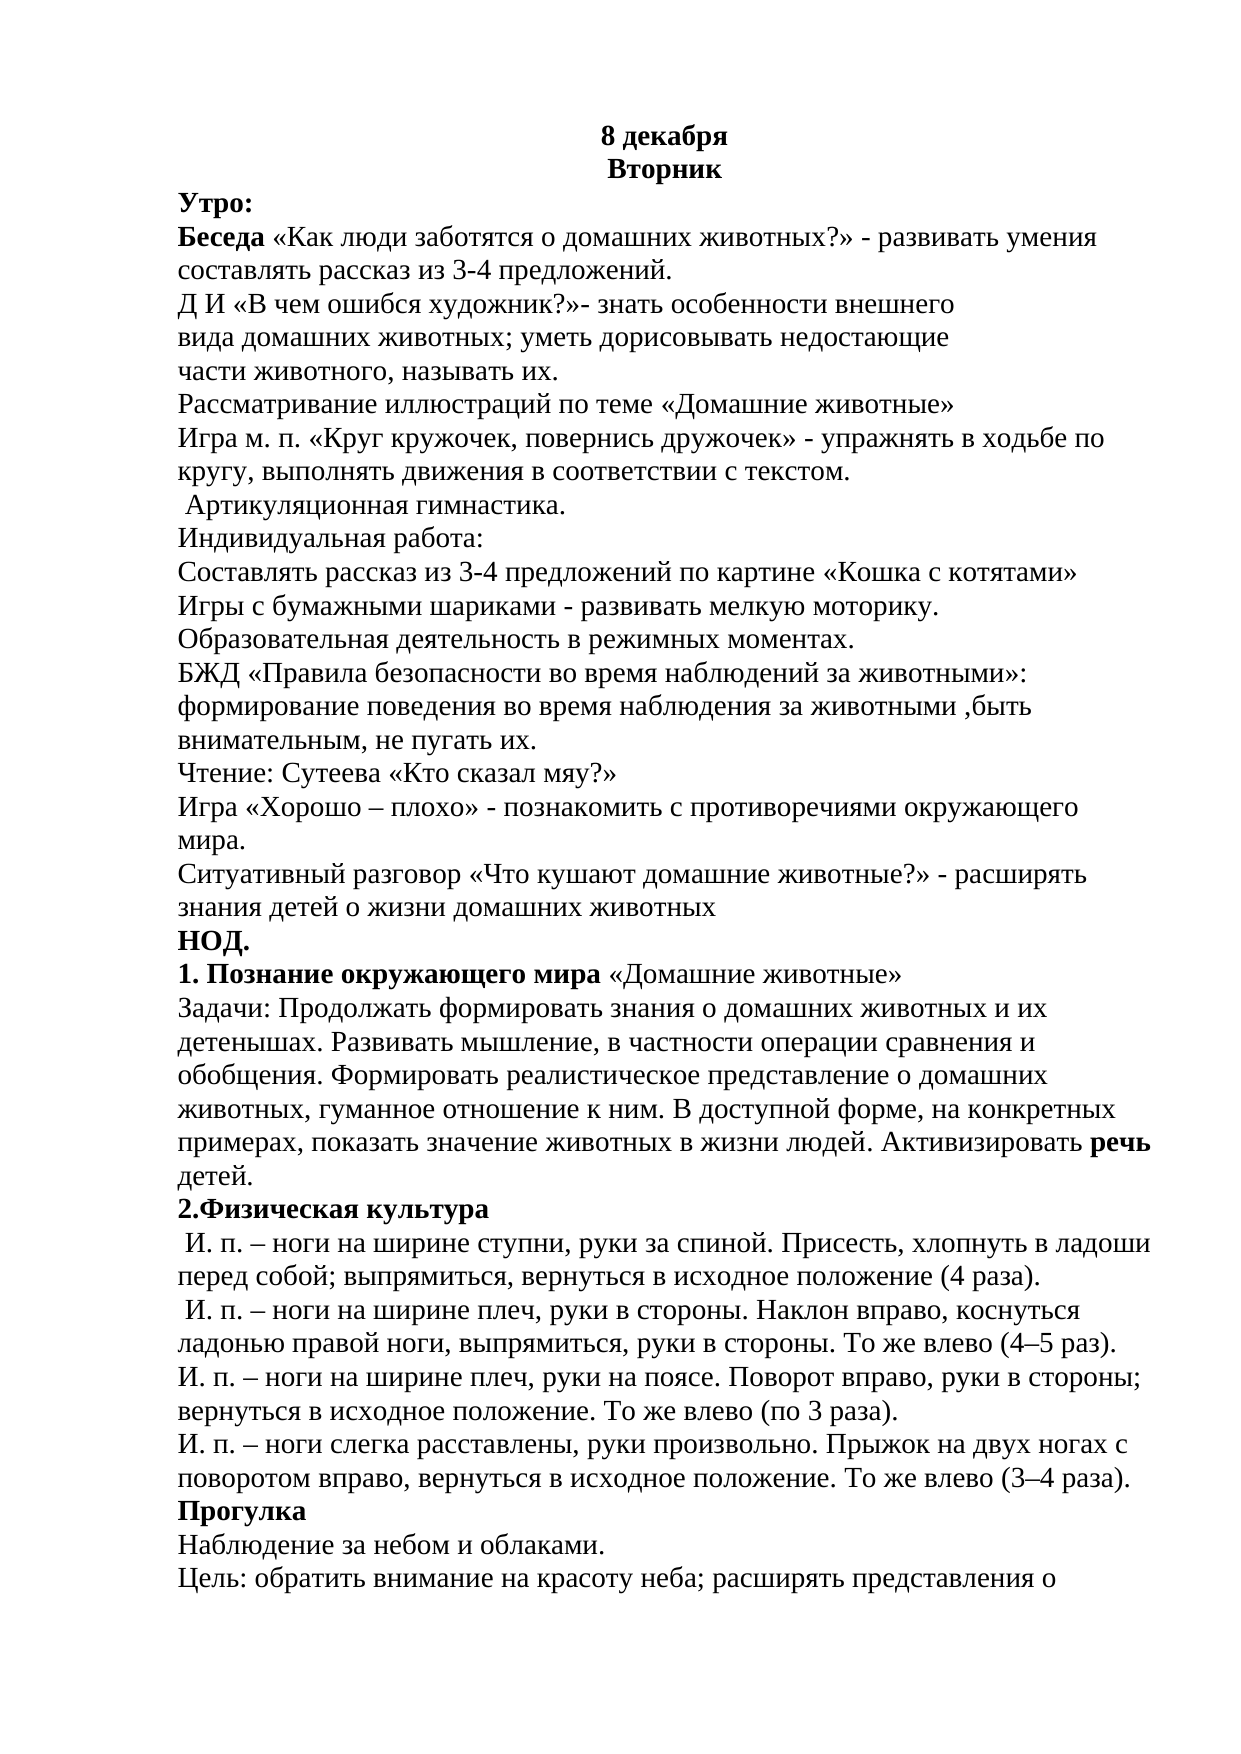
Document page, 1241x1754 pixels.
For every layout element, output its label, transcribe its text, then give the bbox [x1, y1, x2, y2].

text НОД. [177, 923, 1152, 957]
text И. п. – ноги слегка расставлены, руки произвольно. Прыжок на двух ногах с поворотом вправо, вернуться в исходное положение. То же влево (3–4 раза). [177, 1426, 1152, 1493]
text 1. Познание окружающего мира «Домашние животные» [177, 957, 1152, 990]
text Д И «В чем ошибся художник?»- знать особенности внешнего вида домашних животных; уметь дорисовывать недостающие части животного, называть их. [177, 286, 1152, 386]
text И. п. – ноги на ширине плеч, руки в стороны. Наклон вправо, коснуться ладонью правой ноги, выпрямиться, руки в стороны. То же влево (4–5 раз). [177, 1292, 1152, 1359]
text Артикуляционная гимнастика. [177, 487, 1152, 521]
text БЖД «Правила безопасности во время наблюдений за животными»: формирование поведения во время наблюдения за животными ,быть внимательным, не пугать их. [177, 655, 1152, 755]
text Образовательная деятельность в режимных моментах. [177, 621, 1152, 655]
text Беседа «Как люди заботятся о домашних животных?» - развивать умения составлять рассказ из 3-4 предложений. [177, 219, 1152, 286]
text 8 декабря Вторник [177, 118, 1152, 185]
text Составлять рассказ из 3-4 предложений по картине «Кошка с котятами» [177, 554, 1152, 588]
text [177, 1493, 1152, 1594]
text Индивидуальная работа: [177, 521, 1152, 554]
text Игра «Хорошо – плохо» - познакомить с противоречиями окружающего мира. [177, 789, 1152, 856]
text Задачи: Продолжать формировать знания о домашних животных и их детенышах. Развивать мышление, в частности операции сравнения и обобщения. Формировать реалистическое представление о домашних животных, гуманное отношение к ним. В доступной форме, на конкретных примерах, показать значение животных в жизни людей. Активизировать речь детей. 2.Физическая культура И. п. – ноги на ширине ступни, руки за спиной. Присесть, хлопнуть в ладоши перед собой; выпрямиться, вернуться в исходное положение (4 раза). [177, 990, 1152, 1292]
text Игра м. п. «Круг кружочек, повернись дружочек» - упражнять в ходьбе по кругу, выполнять движения в соответствии с текстом. [177, 420, 1152, 487]
text Утро: [177, 185, 1152, 219]
text Рассматривание иллюстраций по теме «Домашние животные» [177, 386, 1152, 420]
text Игры с бумажными шариками - развивать мелкую моторику. [177, 588, 1152, 621]
text Ситуативный разговор «Что кушают домашние животные?» - расширять знания детей о жизни домашних животных [177, 856, 1152, 923]
text И. п. – ноги на ширине плеч, руки на поясе. Поворот вправо, руки в стороны; вернуться в исходное положение. То же влево (по 3 раза). [177, 1359, 1152, 1426]
text Чтение: Сутеева «Кто сказал мяу?» [177, 755, 1152, 789]
